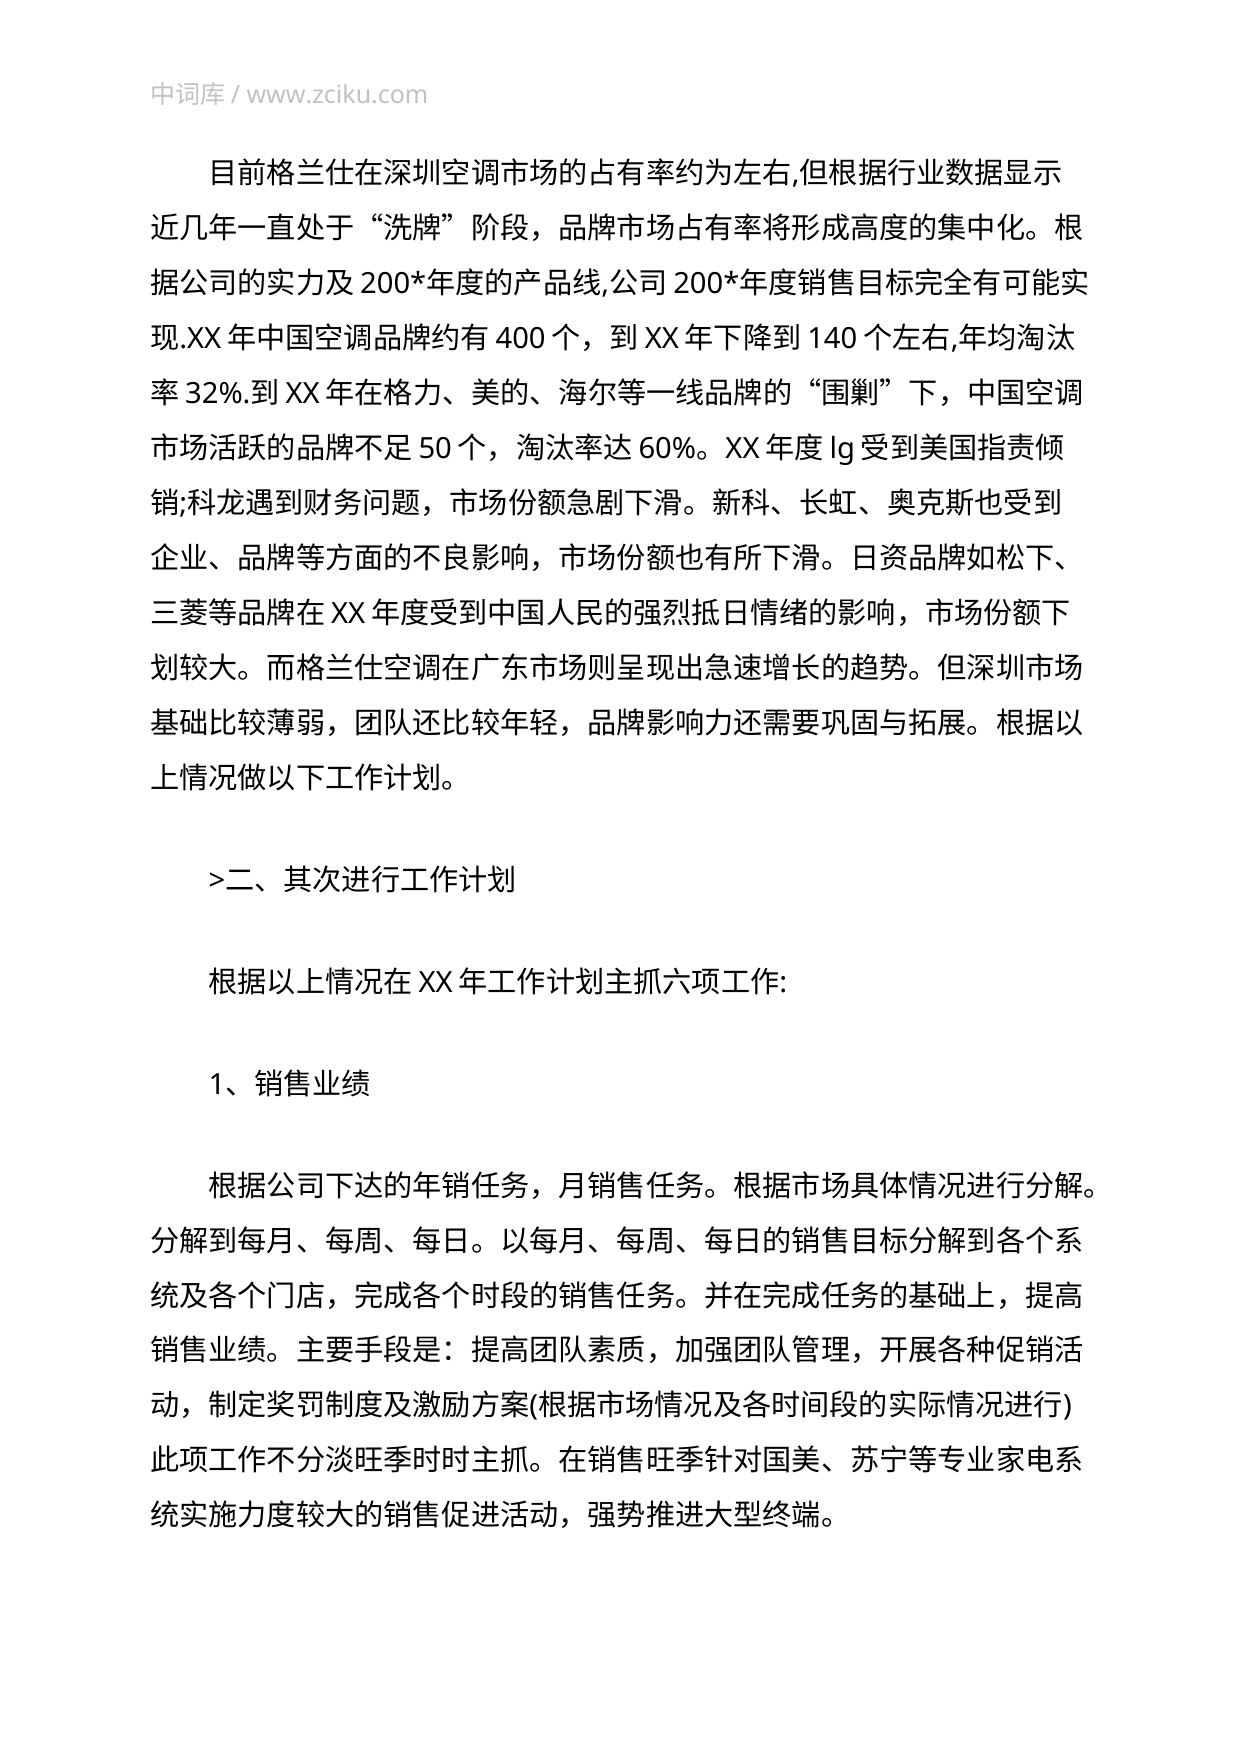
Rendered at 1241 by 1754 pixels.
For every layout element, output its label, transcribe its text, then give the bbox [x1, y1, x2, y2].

text 根据以上情况在XX年工作计划主抓六项工作: [150, 958, 1090, 1001]
text 1、销售业绩 [150, 1060, 1090, 1103]
text >二、其次进行工作计划 [150, 856, 1090, 899]
text 根据公司下达的年销任务，月销售任务。根据市场具体情况进行分解。分解到每月、每周、每日。以每月、每周、每日的销售目标分解到各个系统及各个门店，完成各个时段的销售任务。并在完成任务的基础上，提高销售业绩。主要手段是：提高团队素质，加强团队管理，开展各种促销活动，制定奖罚制度及激励方案(根据市场情况及各时间段的实际情况进行)此项工作不分淡旺季时时主抓。在销售旺季针对国美、苏宁等专业家电系统实施力度较大的销售促进活动，强势推进大型终端。 [150, 1162, 1090, 1534]
text 目前格兰仕在深圳空调市场的占有率约为左右,但根据行业数据显示近几年一直处于“洗牌”阶段，品牌市场占有率将形成高度的集中化。根据公司的实力及200*年度的产品线,公司200*年度销售目标完全有可能实现.XX年中国空调品牌约有400个，到XX年下降到140个左右,年均淘汰率32%.到XX年在格力、美的、海尔等一线品牌的“围剿”下，中国空调市场活跃的品牌不足50个，淘汰率达60%。XX年度lg受到美国指责倾销;科龙遇到财务问题，市场份额急剧下滑。新科、长虹、奥克斯也受到企业、品牌等方面的不良影响，市场份额也有所下滑。日资品牌如松下、三菱等品牌在XX年度受到中国人民的强烈抵日情绪的影响，市场份额下划较大。而格兰仕空调在广东市场则呈现出急速增长的趋势。但深圳市场基础比较薄弱，团队还比较年轻，品牌影响力还需要巩固与拓展。根据以上情况做以下工作计划。 [150, 150, 1090, 797]
